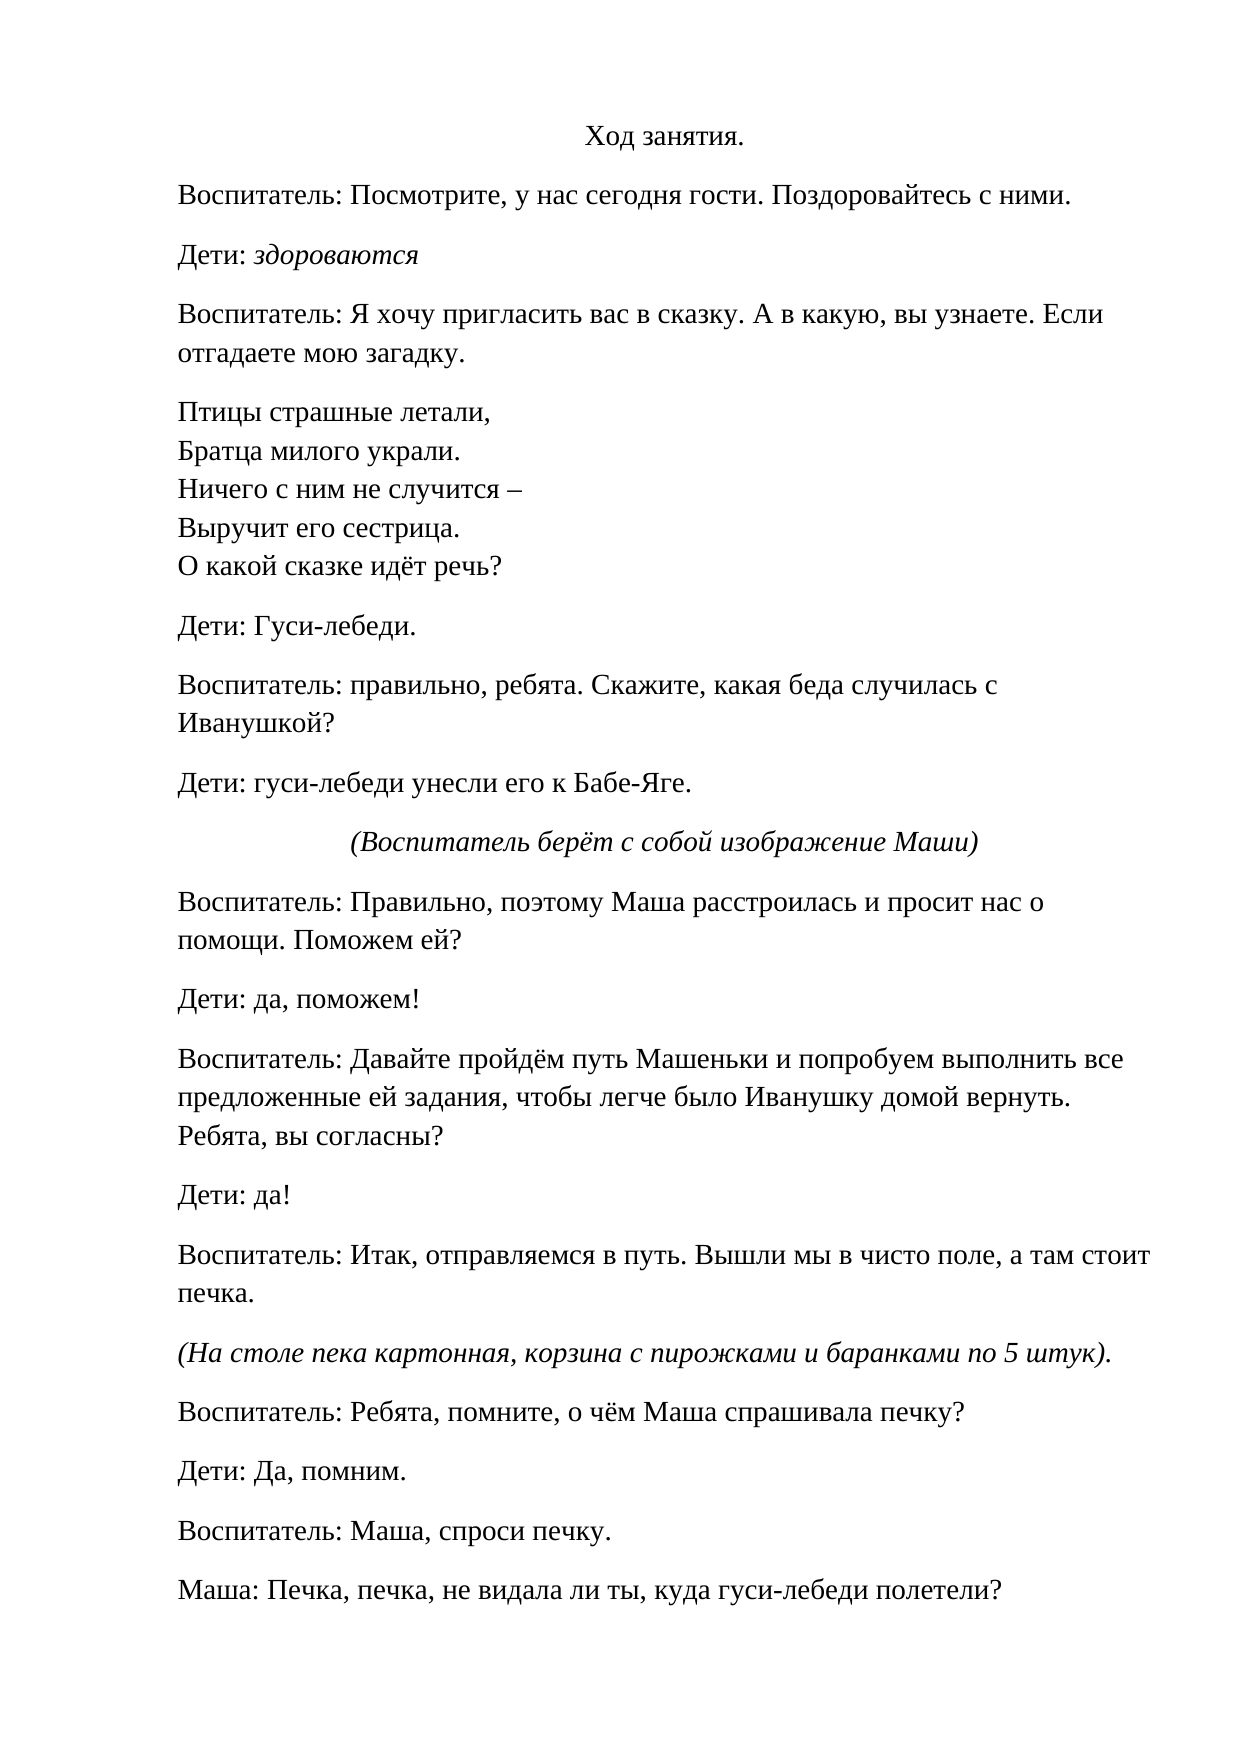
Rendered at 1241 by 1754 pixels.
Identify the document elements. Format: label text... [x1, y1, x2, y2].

text Ход занятия. [177, 118, 1152, 152]
text Братца милого украли. [177, 433, 1152, 466]
text Воспитатель: Я хочу пригласить вас в сказку. А в какую, вы узнаете. Если отгадаете мою загадку. [177, 296, 1152, 368]
text Воспитатель: Посмотрите, у нас сегодня гости. Поздоровайтесь с ними. [177, 177, 1152, 211]
text Воспитатель: Давайте пройдём путь Машеньки и попробуем выполнить все предложенные ей задания, чтобы легче было Иванушку домой вернуть. Ребята, вы согласны? [177, 1041, 1152, 1152]
text Воспитатель: Маша, спроси печку. [177, 1513, 1152, 1546]
text Воспитатель: Ребята, помните, о чём Маша спрашивала печку? [177, 1394, 1152, 1428]
text Выручит его сестрица. [177, 510, 1152, 543]
text Дети: Да, помним. [177, 1453, 1152, 1487]
text (Воспитатель берёт с собой изображение Маши) [177, 824, 1152, 858]
text О какой сказке идёт речь? [177, 548, 1152, 582]
text Дети: да! [177, 1177, 1152, 1211]
text (На столе пека картонная, корзина с пирожками и баранками по 5 штук). [177, 1335, 1152, 1368]
text Воспитатель: Итак, отправляемся в путь. Вышли мы в чисто поле, а там стоит печка. [177, 1237, 1152, 1309]
text Воспитатель: Правильно, поэтому Маша расстроилась и просит нас о помощи. Поможем ей? [177, 884, 1152, 956]
text Птицы страшные летали, [177, 394, 1152, 428]
text Воспитатель: правильно, ребята. Скажите, какая беда случилась с Иванушкой? [177, 667, 1152, 739]
text Дети: гуси-лебеди унесли его к Бабе-Яге. [177, 765, 1152, 798]
text Ничего с ним не случится – [177, 471, 1152, 505]
text Дети: да, поможем! [177, 982, 1152, 1015]
text Дети: здороваются [177, 237, 1152, 270]
text Маша: Печка, печка, не видала ли ты, куда гуси-лебеди полетели? [177, 1572, 1152, 1606]
text Дети: Гуси-лебеди. [177, 608, 1152, 641]
